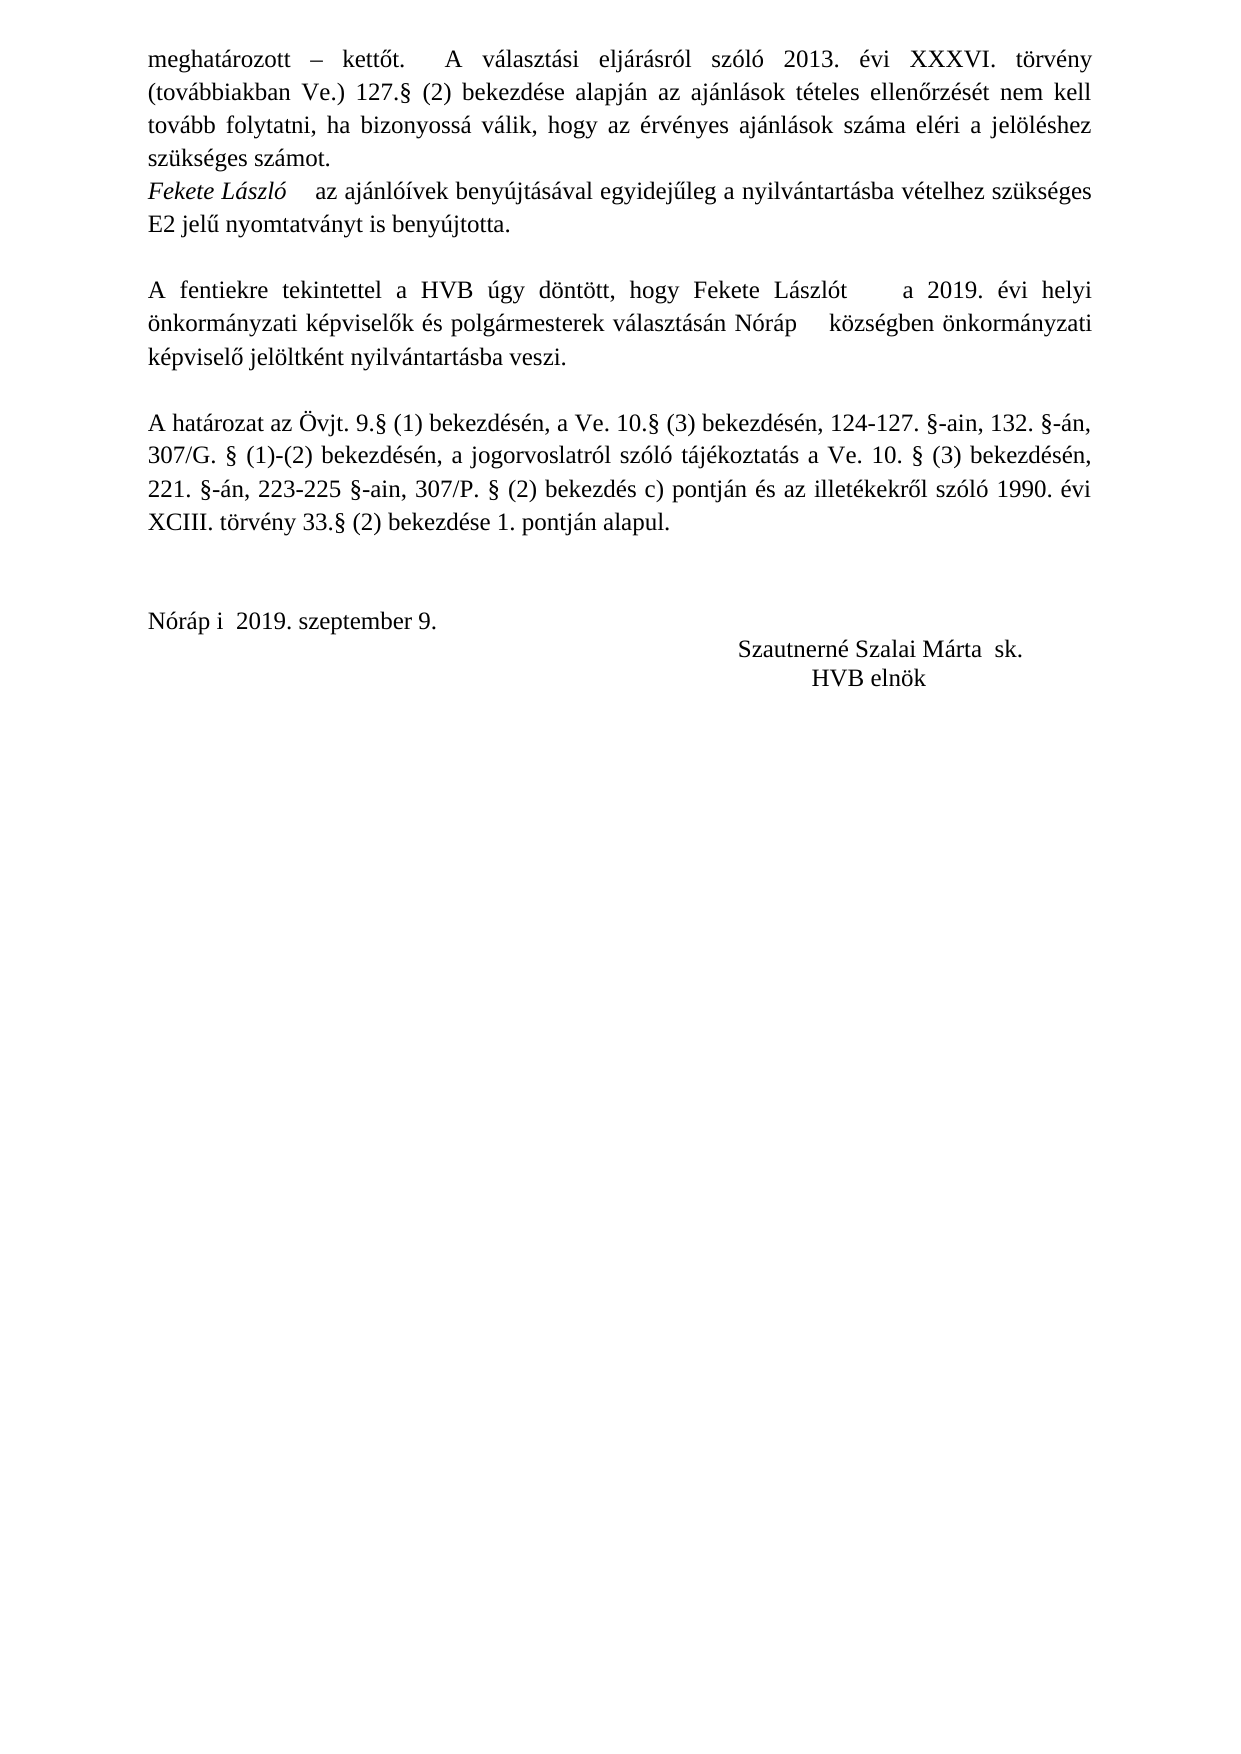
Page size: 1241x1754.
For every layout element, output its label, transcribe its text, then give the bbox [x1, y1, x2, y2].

text HVB elnök [148, 663, 1093, 692]
text Nóráp i 2019. szeptember 9. [148, 606, 1093, 634]
text Fekete László az ajánlóívek benyújtásával egyidejűleg a nyilvántartásba vételhez szükséges E2 jelű nyomtatványt is benyújtotta. [148, 176, 1093, 238]
text Szautnerné Szalai Márta sk. [148, 634, 1093, 663]
text A határozat az Övjt. 9.§ (1) bekezdésén, a Ve. 10.§ (3) bekezdésén, 124-127. §-ain, 132. §-án, 307/G. § (1)-(2) bekezdésén, a jogorvoslatról szóló tájékoztatás a Ve. 10. § (3) bekezdésén, 221. §-án, 223-225 §-ain, 307/P. § (2) bekezdés c) pontján és az illetékekről szóló 1990. évi XCIII. törvény 33.§ (2) bekezdése 1. pontján alapul. [148, 408, 1093, 535]
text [148, 44, 1093, 172]
text A fentiekre tekintettel a HVB úgy döntött, hogy Fekete Lászlót a 2019. évi helyi önkormányzati képviselők és polgármesterek választásán Nóráp községben önkormányzati képviselő jelöltként nyilvántartásba veszi. [148, 276, 1093, 370]
